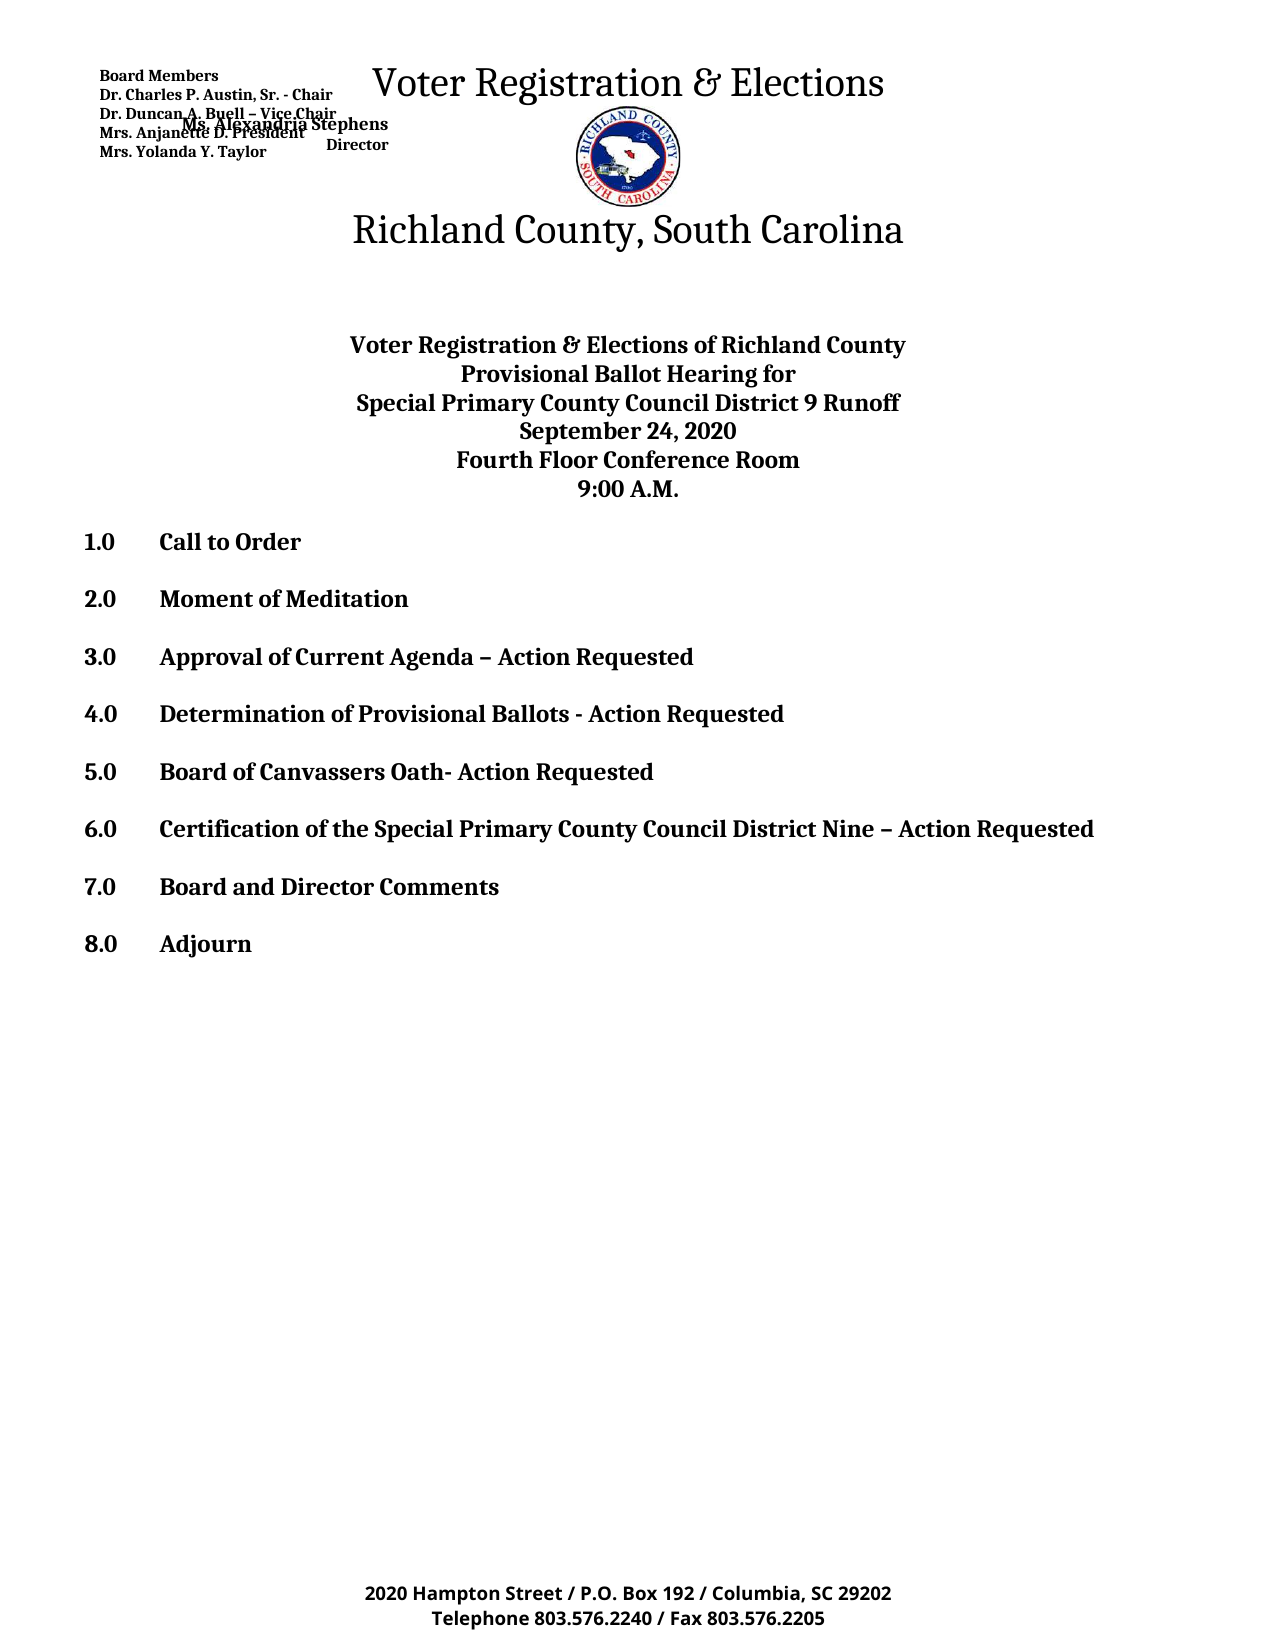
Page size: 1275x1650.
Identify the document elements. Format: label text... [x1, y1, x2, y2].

text Special Primary County Council District 9 Runoff [84, 388, 1172, 417]
text Voter Registration & Elections of Richland County [84, 331, 1172, 360]
list Determination of Provisional Ballots - Action Requested [84, 700, 1172, 729]
text Provisional Ballot Hearing for [84, 360, 1172, 388]
list Call to Order [84, 527, 1172, 556]
text 9:00 A.M. [84, 475, 1172, 503]
picture [575, 106, 681, 207]
list Adjourn [84, 930, 1172, 959]
list Board of Canvassers Oath- Action Requested [84, 757, 1172, 786]
list Board and Director Comments [84, 872, 1172, 901]
text Fourth Floor Conference Room [84, 446, 1172, 475]
list Certification of the Special Primary County Council District Nine – Action Requested [84, 815, 1172, 844]
list Approval of Current Agenda – Action Requested [84, 642, 1172, 671]
list Moment of Meditation [84, 585, 1172, 614]
text September 24, 2020 [84, 417, 1172, 446]
